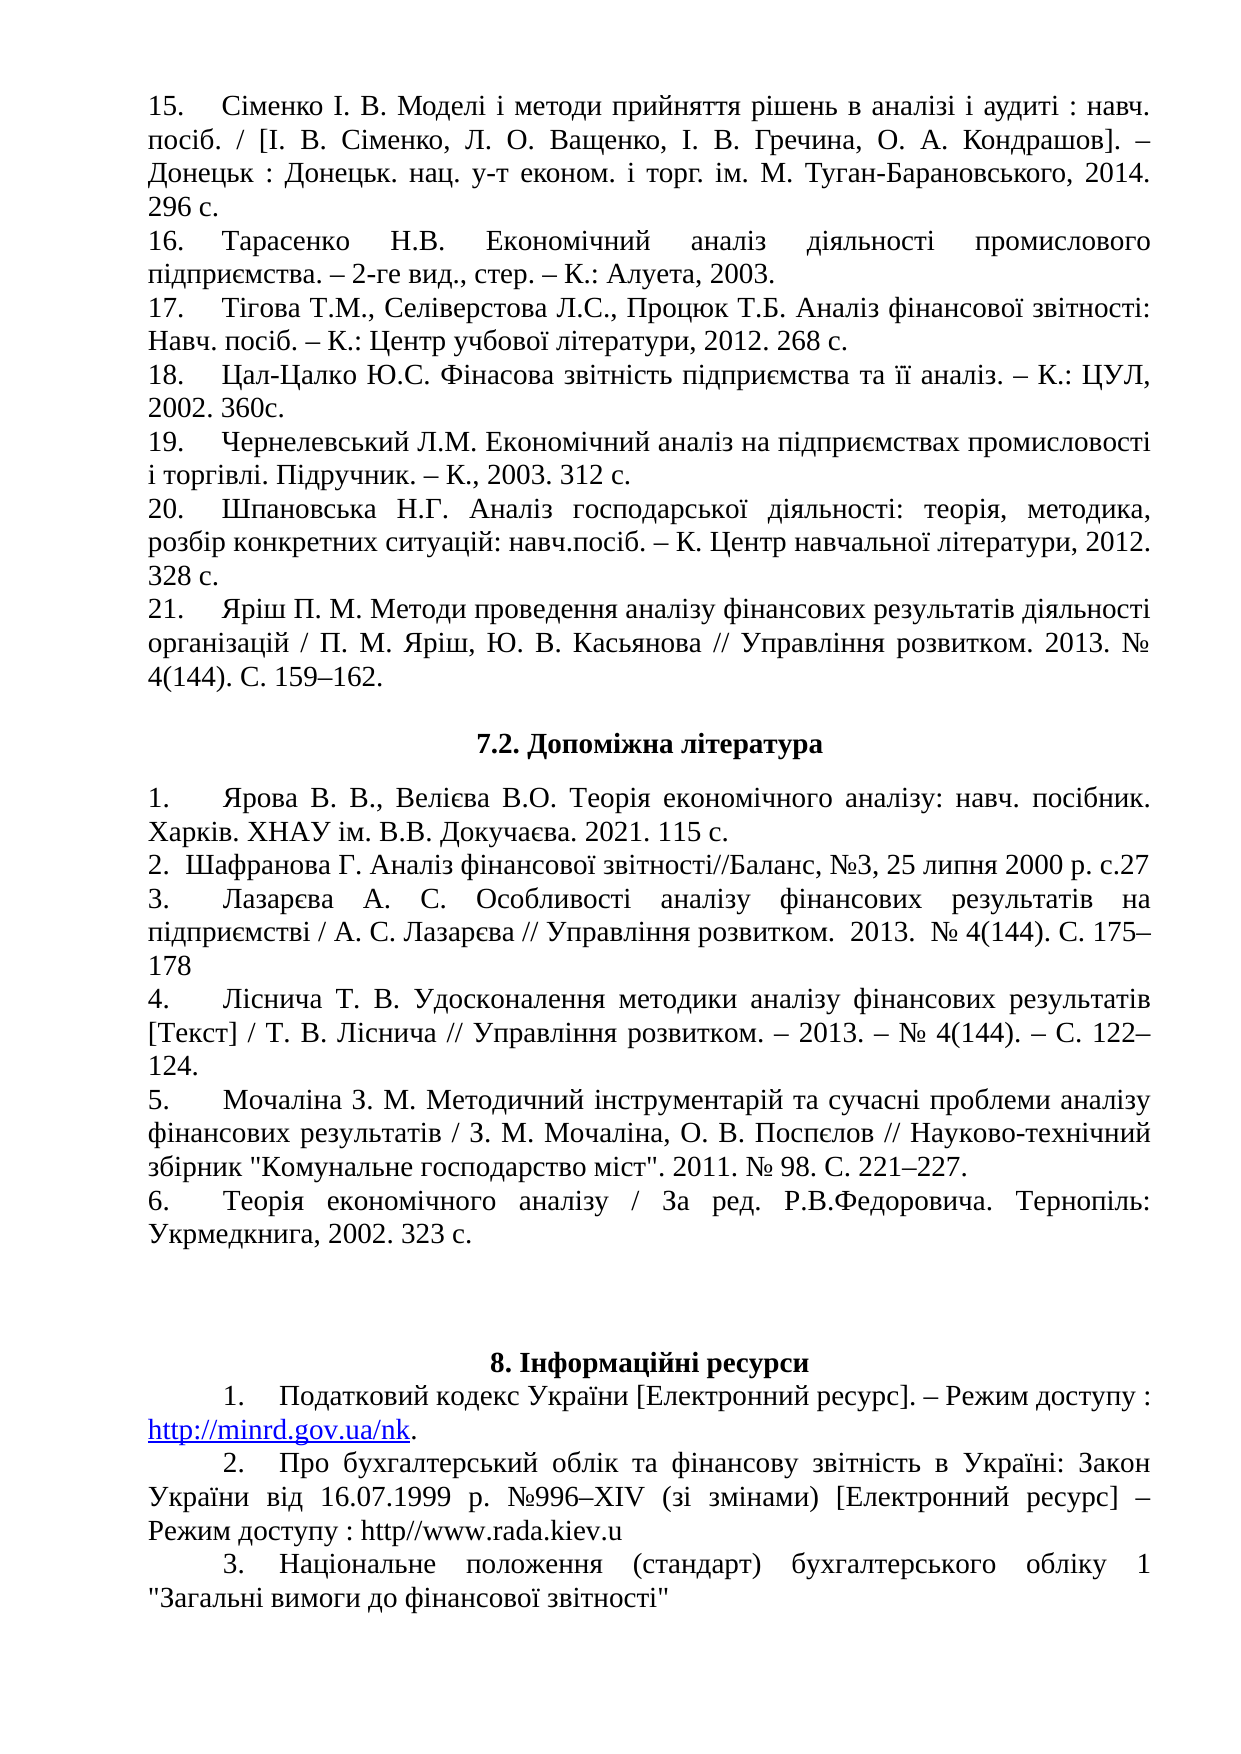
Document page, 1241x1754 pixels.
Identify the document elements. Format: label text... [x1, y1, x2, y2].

text 8. Інформаційні ресурси [148, 1345, 1152, 1378]
list Національне положення (стандарт) бухгалтерського обліку 1 "Загальні вимоги до фінансової звітності" [148, 1546, 1152, 1613]
list Ліснича Т. В. Удосконалення методики аналізу фінансових результатів [Текст] / Т. В. Ліснича // Управління розвитком. – 2013. – № 4(144). – С. 122–124. [148, 981, 1152, 1082]
list Лазарєва А. С. Особливості аналізу фінансових результатів на підприємстві / А. С. Лазарєва // Управління розвитком. 2013. № 4(144). С. 175–178 [148, 881, 1152, 981]
list Теорія економічного аналізу / За ред. Р.В.Федоровича. Тернопіль: Укрмедкнига, 2002. 323 с. [148, 1183, 1152, 1250]
list Сіменко І. В. Моделі і методи прийняття рішень в аналізі і аудиті : навч. посіб. / [І. В. Сіменко, Л. О. Ващенко, І. В. Гречина, О. А. Кондрашов]. – Донецьк : Донецьк. нац. у-т економ. і торг. ім. М. Туган-Барановського, 2014. 296 с. [148, 88, 1152, 223]
list Яріш П. М. Методи проведення аналізу фінансових результатів діяльності організацій / П. М. Яріш, Ю. В. Касьянова // Управління розвитком. 2013. № 4(144). С. 159–162. [148, 592, 1152, 692]
list Тарасенко Н.В. Економічний аналіз діяльності промислового підприємства. – 2-ге вид., стер. – К.: Алуета, 2003. [148, 223, 1152, 290]
text 7.2. Допоміжна література [148, 726, 1152, 759]
list Про бухгалтерський облік та фінансову звітність в Україні: Закон України від 16.07.1999 р. №996–XIV (зі змінами) [Електронний ресурс] – Режим доступу : http//www.rada.kiev.u [148, 1446, 1152, 1546]
list Чернелевський Л.М. Економічний аналіз на підприємствах промисловості і торгівлі. Підручник. – К., 2003. 312 с. [148, 424, 1152, 491]
list Цал-Цалко Ю.С. Фінасова звітність підприємства та її аналіз. – К.: ЦУЛ, 2002. 360с. [148, 357, 1152, 424]
list Шафранова Г. Аналіз фінансової звітності//Баланс, №3, 25 липня 2000 р. с.27 [148, 847, 1152, 881]
list Мочаліна З. М. Методичний інструментарій та сучасні проблеми аналізу фінансових результатів / З. М. Мочаліна, О. В. Поспєлов // Науково-технічний збірник "Комунальне господарство міст". 2011. № 98. С. 221–227. [148, 1082, 1152, 1183]
list Шпановська Н.Г. Аналіз господарської діяльності: теорія, методика, розбір конкретних ситуацій: навч.посіб. – К. Центр навчальної літератури, 2012. 328 с. [148, 491, 1152, 592]
list Тігова Т.М., Селіверстова Л.С., Процюк Т.Б. Аналіз фінансової звітності: Навч. посіб. – К.: Центр учбової літератури, 2012. 268 с. [148, 290, 1152, 357]
list Податковий кодекс України [Електронний ресурс]. – Режим доступу : http://minrd.gov.ua/nk. [148, 1378, 1152, 1446]
list Ярова В. В., Велієва В.О. Теорія економічного аналізу: навч. посібник. Харків. ХНАУ ім. В.В. Докучаєва. 2021. 115 с. [148, 780, 1152, 847]
